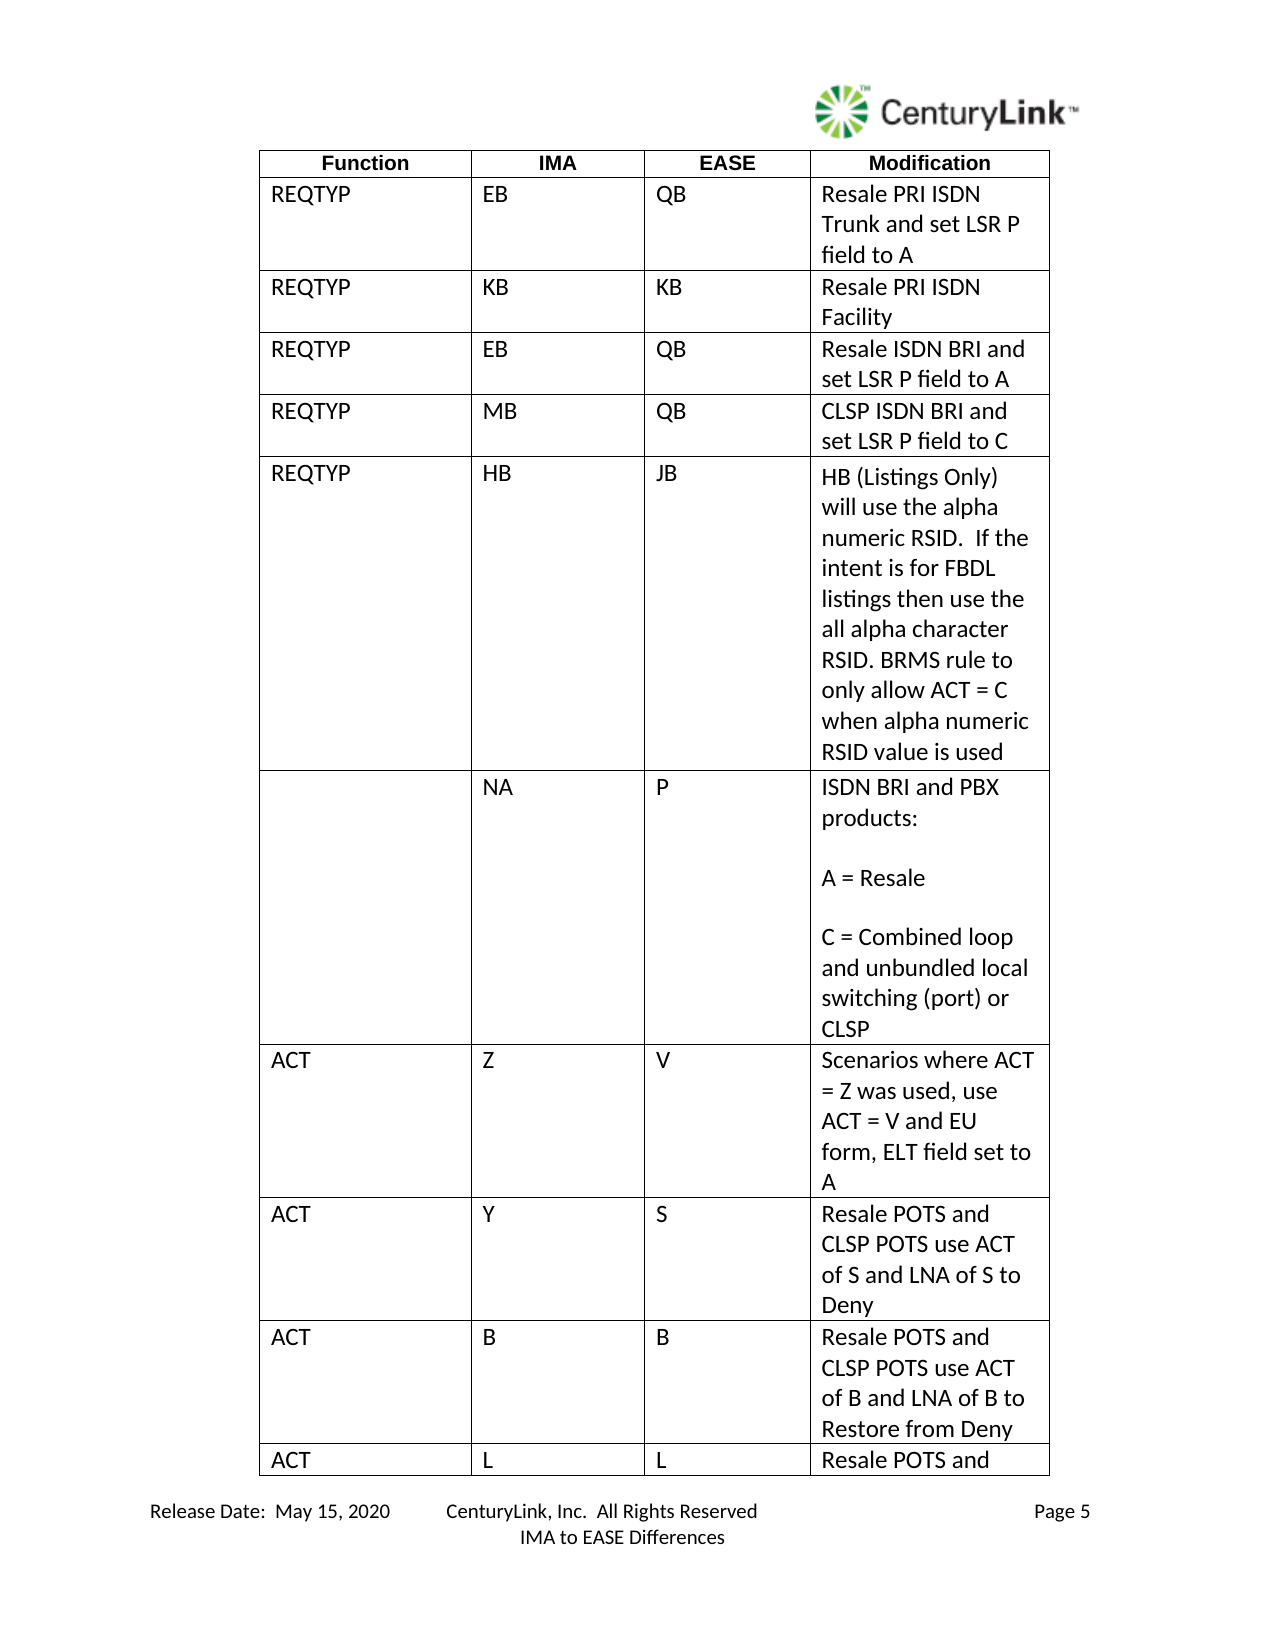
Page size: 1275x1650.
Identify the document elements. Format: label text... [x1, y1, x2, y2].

table_cell ACT [260, 1444, 471, 1475]
table_cell Z [472, 1045, 644, 1197]
table_header EASE [645, 151, 810, 177]
table_cell ACT [260, 1045, 471, 1197]
table_header Modification [811, 151, 1049, 177]
table_cell Resale POTS and CLSP POTS use ACT of S and LNA of S to Deny [811, 1198, 1049, 1320]
table_cell L [645, 1444, 810, 1475]
table_cell Resale PRI ISDN Facility [811, 271, 1049, 332]
table_cell ISDN BRI and PBX products: A = Resale C = Combined loop and unbundled local switching (port) or CLSP [811, 771, 1049, 1043]
table_cell S [645, 1198, 810, 1320]
table_cell B [645, 1321, 810, 1443]
table_cell P [645, 771, 810, 1043]
table_cell EB [472, 333, 644, 394]
table_cell REQTYP [260, 333, 471, 394]
table_cell MB [472, 395, 644, 456]
table_cell Resale PRI ISDN Trunk and set LSR P field to A [811, 178, 1049, 269]
table_cell REQTYP [260, 395, 471, 456]
table_cell V [645, 1045, 810, 1197]
table_cell ACT [260, 1321, 471, 1443]
table_header IMA [472, 151, 644, 177]
table_cell [260, 771, 471, 1043]
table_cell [811, 1444, 1049, 1475]
table_cell ACT [260, 1198, 471, 1320]
table_cell JB [645, 457, 810, 770]
table_cell REQTYP [260, 178, 471, 269]
table_cell Resale ISDN BRI and set LSR P field to A [811, 333, 1049, 394]
table_cell B [472, 1321, 644, 1443]
table_cell REQTYP [260, 457, 471, 770]
table_cell HB (Listings Only) will use the alpha numeric RSID. If the intent is for FBDL listings then use the all alpha character RSID. BRMS rule to only allow ACT = C when alpha numeric RSID value is used [811, 457, 1049, 770]
table_cell HB [472, 457, 644, 770]
table_cell QB [645, 333, 810, 394]
table_cell QB [645, 395, 810, 456]
table_cell L [472, 1444, 644, 1475]
table_cell EB [472, 178, 644, 269]
table_cell NA [472, 771, 644, 1043]
table_cell QB [645, 178, 810, 269]
table_cell KB [472, 271, 644, 332]
table_cell CLSP ISDN BRI and set LSR P field to C [811, 395, 1049, 456]
table_cell KB [645, 271, 810, 332]
table_cell Scenarios where ACT = Z was used, use ACT = V and EU form, ELT field set to A [811, 1045, 1049, 1197]
table_cell Resale POTS and CLSP POTS use ACT of B and LNA of B to Restore from Deny [811, 1321, 1049, 1443]
table_cell REQTYP [260, 271, 471, 332]
table_cell Y [472, 1198, 644, 1320]
table_header Function [260, 151, 471, 177]
